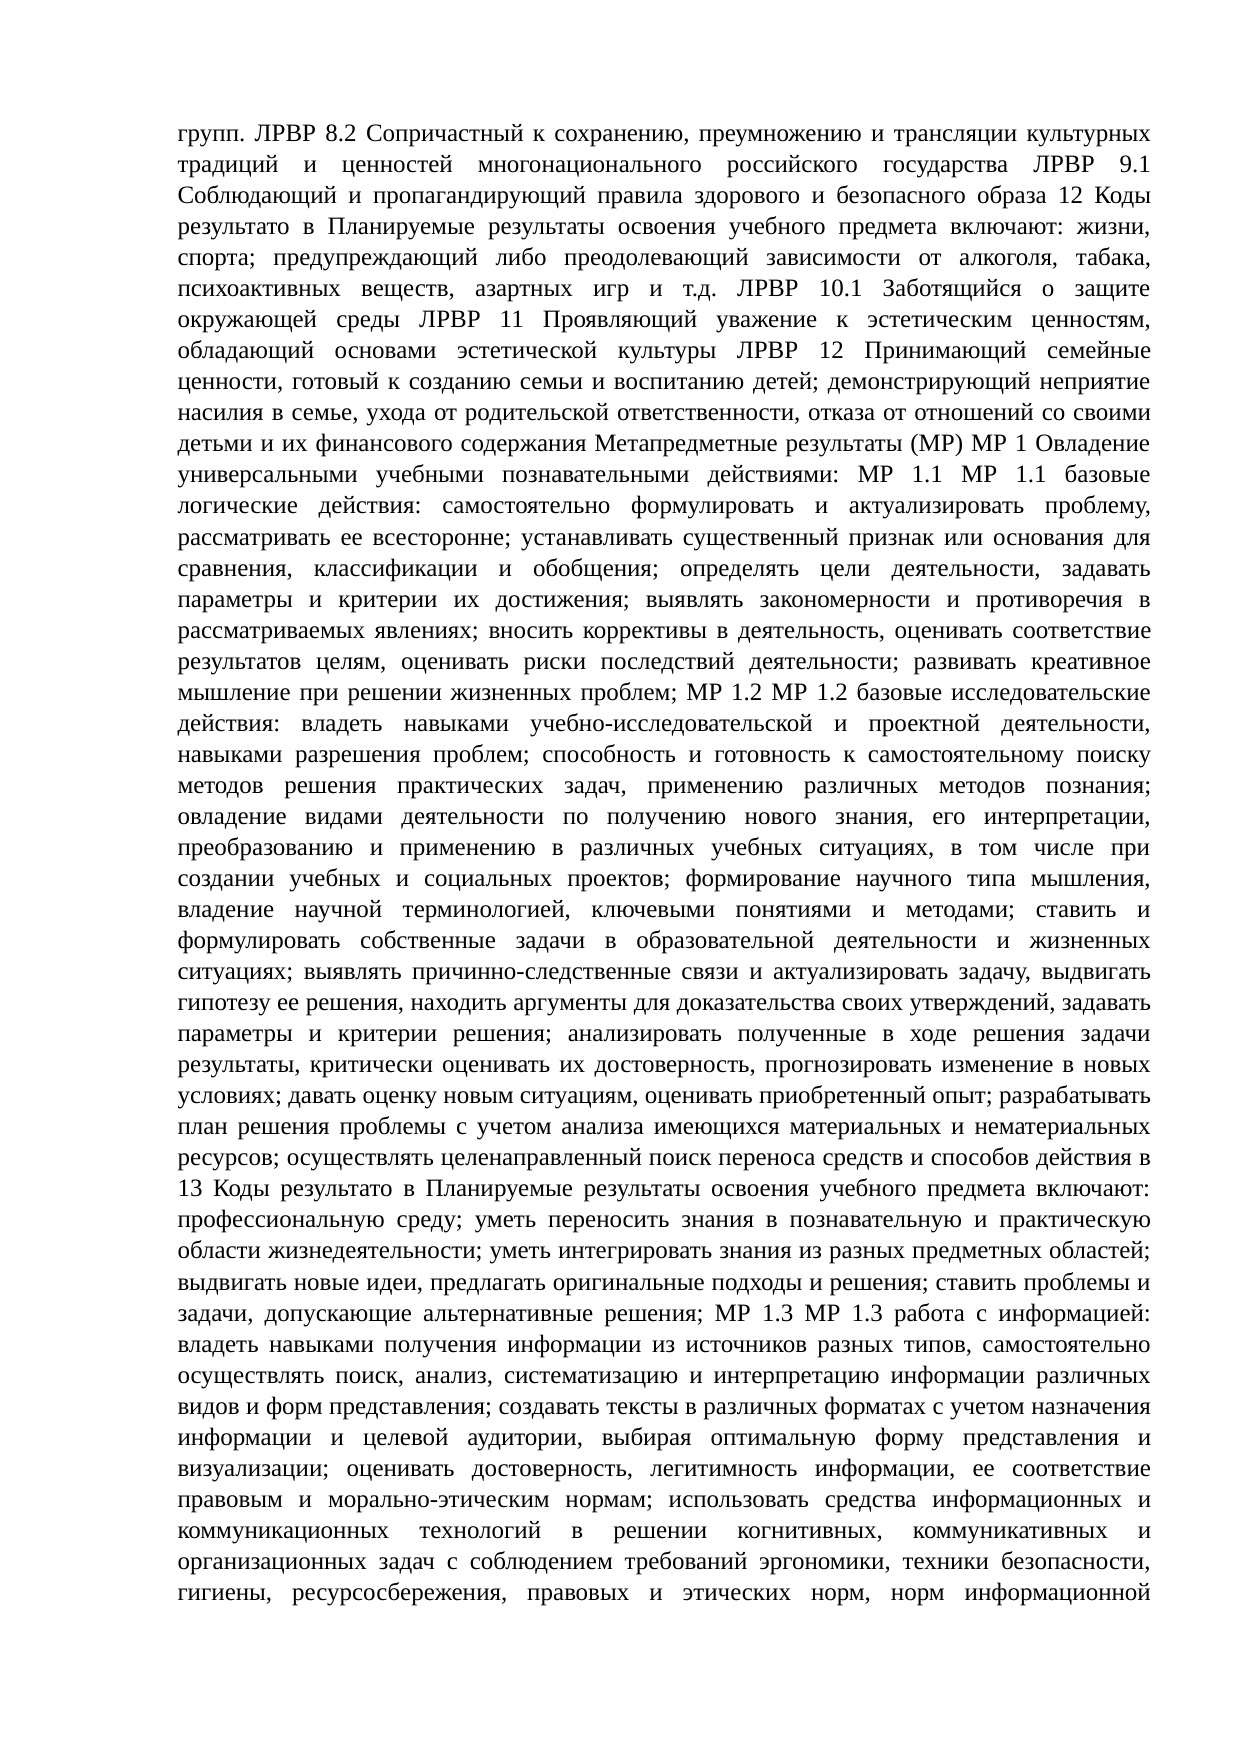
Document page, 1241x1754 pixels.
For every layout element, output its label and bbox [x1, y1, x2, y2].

text [177, 118, 1152, 1606]
